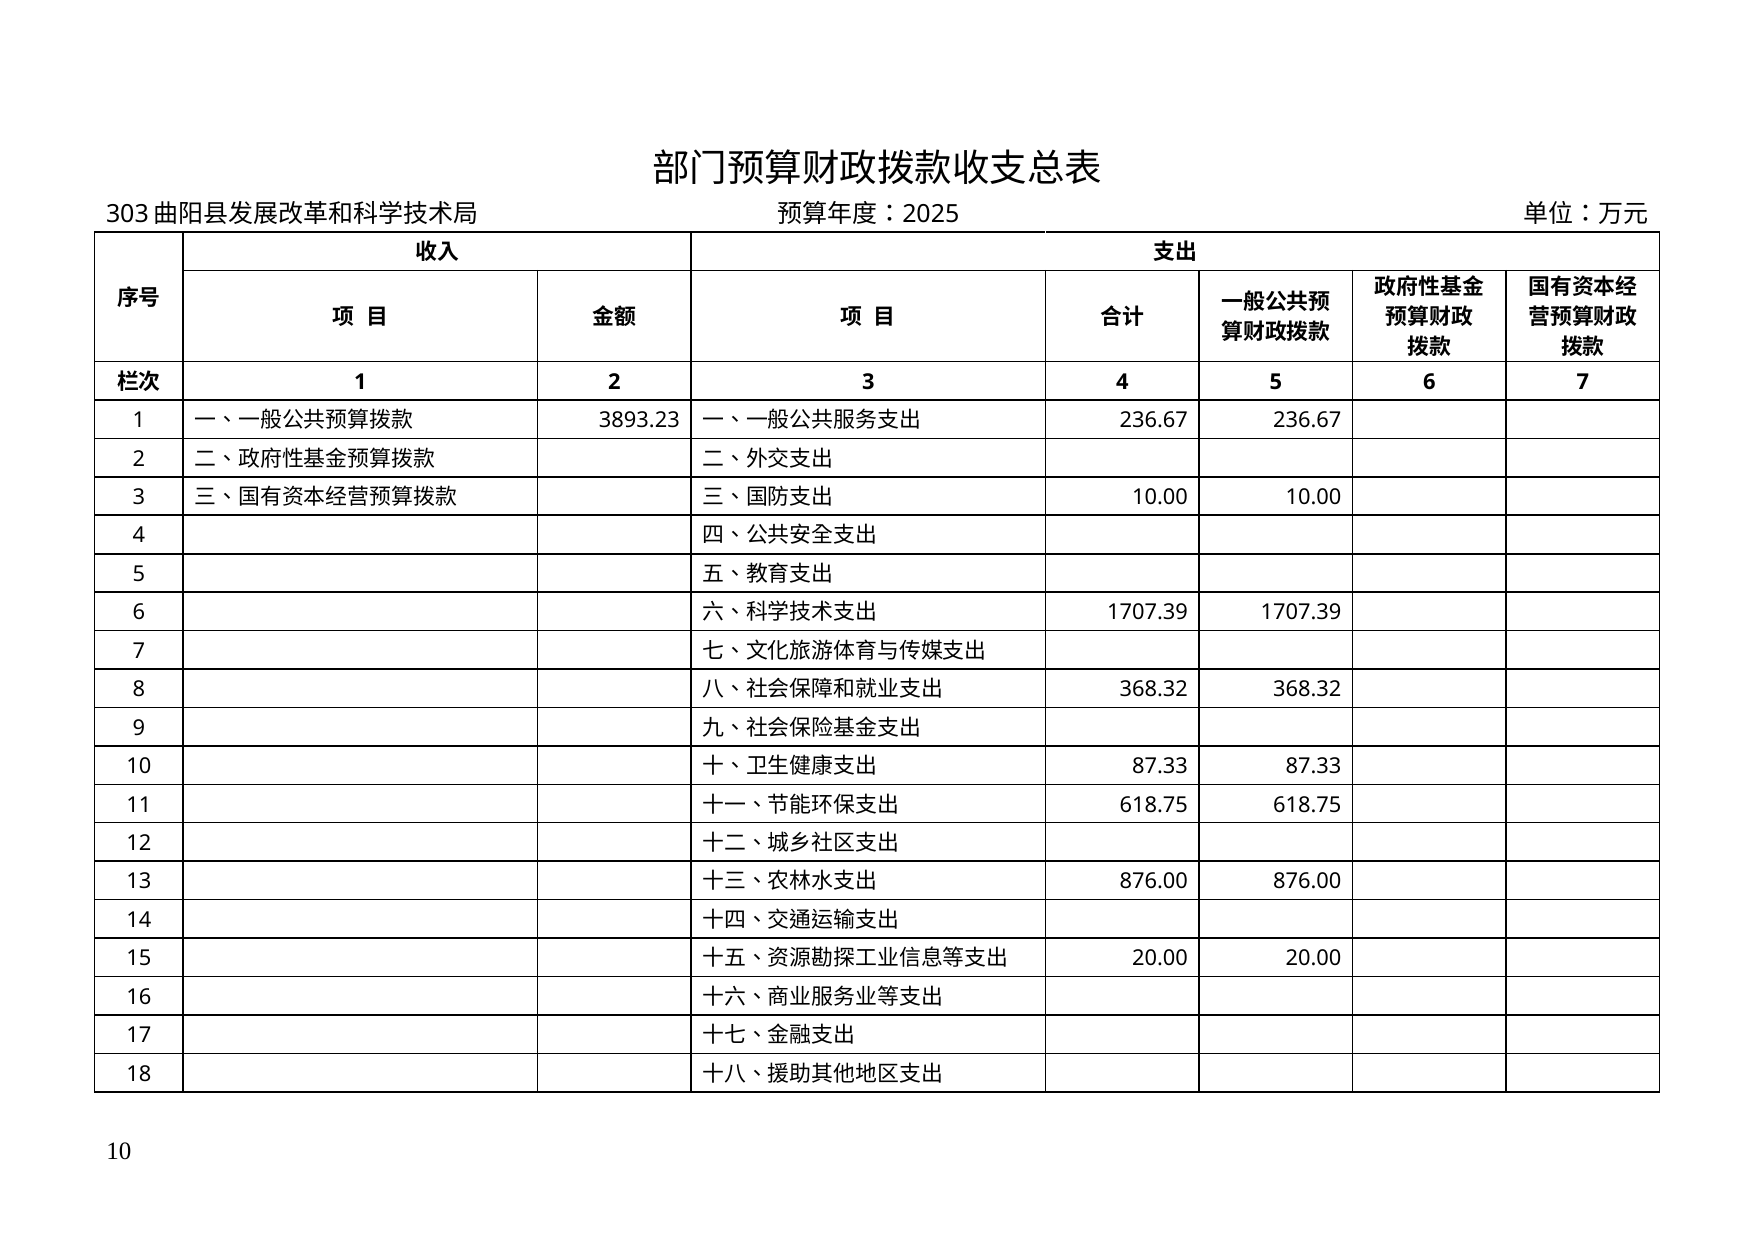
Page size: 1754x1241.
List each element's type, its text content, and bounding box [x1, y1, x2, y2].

table_cell [1353, 593, 1505, 630]
table_cell 十、卫生健康支出 [692, 747, 1045, 783]
table_cell 一、一般公共预算拨款 [184, 401, 537, 437]
table_cell [1200, 439, 1352, 476]
table_cell 87.33 [1200, 747, 1352, 783]
table_cell 16 [95, 977, 182, 1014]
table_cell [1353, 862, 1505, 899]
table_cell [538, 823, 690, 860]
table_header 单位：万元 [1046, 195, 1659, 231]
table_cell [1200, 823, 1352, 860]
table_cell 序号 [95, 233, 182, 361]
table_cell [1046, 708, 1198, 745]
table_cell 1 [184, 362, 537, 399]
table_cell [184, 1054, 537, 1091]
table_cell 2 [538, 362, 690, 399]
table_cell 金额 [538, 271, 690, 361]
table_cell [1353, 631, 1505, 668]
table_cell 九、社会保险基金支出 [692, 708, 1045, 745]
table_cell 9 [95, 708, 182, 745]
table_cell 368.32 [1200, 670, 1352, 707]
table_cell [1353, 478, 1505, 514]
table_cell [184, 593, 537, 630]
table_cell 3893.23 [538, 401, 690, 437]
table_cell 4 [95, 516, 182, 553]
table_cell 5 [95, 555, 182, 591]
table_cell [1507, 439, 1659, 476]
table_cell [184, 823, 537, 860]
table_cell 17 [95, 1016, 182, 1052]
table_cell [184, 785, 537, 822]
table_cell [1200, 977, 1352, 1014]
table_cell 2 [95, 439, 182, 476]
table_cell [184, 977, 537, 1014]
table_cell [184, 670, 537, 707]
table_cell 20.00 [1200, 939, 1352, 976]
table_header 预算年度：2025 [692, 195, 1045, 231]
table_cell [538, 670, 690, 707]
table_cell 十一、节能环保支出 [692, 785, 1045, 822]
table_cell [538, 1054, 690, 1091]
table_cell 十七、金融支出 [692, 1016, 1045, 1052]
table_cell 一、一般公共服务支出 [692, 401, 1045, 437]
table_cell [538, 555, 690, 591]
table_cell 二、政府性基金预算拨款 [184, 439, 537, 476]
table_cell 13 [95, 862, 182, 899]
table_cell [1507, 823, 1659, 860]
table_cell [538, 708, 690, 745]
table_cell 12 [95, 823, 182, 860]
table_cell [1353, 785, 1505, 822]
table_cell [1353, 708, 1505, 745]
table_cell 十二、城乡社区支出 [692, 823, 1045, 860]
table_cell 八、社会保障和就业支出 [692, 670, 1045, 707]
table_cell [184, 1016, 537, 1052]
table_cell [1353, 670, 1505, 707]
table_cell 1707.39 [1046, 593, 1198, 630]
table_cell [1507, 478, 1659, 514]
table_cell [1046, 516, 1198, 553]
table_cell [1046, 977, 1198, 1014]
table_cell 368.32 [1046, 670, 1198, 707]
table_cell 十三、农林水支出 [692, 862, 1045, 899]
table_cell [1507, 1054, 1659, 1091]
table_cell 栏次 [95, 362, 182, 399]
table_cell [1353, 1054, 1505, 1091]
table_cell 1 [95, 401, 182, 437]
table_header 303曲阳县发展改革和科学技术局 [95, 195, 690, 231]
table_cell 支出 [692, 233, 1659, 270]
table_cell [1046, 900, 1198, 937]
table_cell [1353, 439, 1505, 476]
table_cell [538, 478, 690, 514]
table_cell [1046, 823, 1198, 860]
table_cell 十四、交通运输支出 [692, 900, 1045, 937]
table_cell [1507, 401, 1659, 437]
table_cell [538, 785, 690, 822]
table_cell [184, 862, 537, 899]
table_cell [1200, 555, 1352, 591]
table_cell [1353, 939, 1505, 976]
table_cell [1507, 670, 1659, 707]
table_cell 项 目 [184, 271, 537, 361]
text 部门预算财政拨款收支总表 [106, 142, 1648, 193]
table_cell [184, 747, 537, 783]
table_cell [1353, 747, 1505, 783]
table_cell 618.75 [1046, 785, 1198, 822]
table_cell 20.00 [1046, 939, 1198, 976]
table_cell [1353, 1016, 1505, 1052]
table_cell 三、国有资本经营预算拨款 [184, 478, 537, 514]
table_cell [184, 939, 537, 976]
table_cell [538, 439, 690, 476]
table_cell 876.00 [1046, 862, 1198, 899]
table_cell [538, 631, 690, 668]
table_cell 六、科学技术支出 [692, 593, 1045, 630]
table_cell [1353, 401, 1505, 437]
table_cell [1353, 555, 1505, 591]
table_cell [1200, 708, 1352, 745]
table_cell [1353, 823, 1505, 860]
table_cell 14 [95, 900, 182, 937]
table_cell [184, 555, 537, 591]
table_cell 10 [95, 747, 182, 783]
table_cell 7 [1507, 362, 1659, 399]
table_cell [1046, 555, 1198, 591]
table_cell 236.67 [1200, 401, 1352, 437]
table_cell 3 [95, 478, 182, 514]
table_cell 五、教育支出 [692, 555, 1045, 591]
table_cell 项 目 [692, 271, 1045, 361]
table_cell 11 [95, 785, 182, 822]
table_cell 3 [692, 362, 1045, 399]
table_cell 十八、援助其他地区支出 [692, 1054, 1045, 1091]
table_cell 1707.39 [1200, 593, 1352, 630]
table_cell [184, 708, 537, 745]
table_cell [1507, 631, 1659, 668]
table_cell [1507, 862, 1659, 899]
table_cell 6 [95, 593, 182, 630]
table_cell [1200, 1054, 1352, 1091]
table_cell 四、公共安全支出 [692, 516, 1045, 553]
table_cell 三、国防支出 [692, 478, 1045, 514]
table_cell [1200, 900, 1352, 937]
table_cell [1507, 785, 1659, 822]
table_cell [538, 862, 690, 899]
table_cell [1200, 631, 1352, 668]
table_cell 87.33 [1046, 747, 1198, 783]
table_cell [1200, 1016, 1352, 1052]
table_cell [184, 516, 537, 553]
table_cell [1507, 939, 1659, 976]
table_cell 国有资本经营预算财政拨款 [1507, 271, 1659, 361]
table_cell [1507, 1016, 1659, 1052]
table_cell 618.75 [1200, 785, 1352, 822]
table_cell 七、文化旅游体育与传媒支出 [692, 631, 1045, 668]
table_cell [1046, 439, 1198, 476]
table_cell 二、外交支出 [692, 439, 1045, 476]
table_cell [538, 977, 690, 1014]
table_cell 政府性基金预算财政 拨款 [1353, 271, 1505, 361]
table_cell 876.00 [1200, 862, 1352, 899]
table_cell 15 [95, 939, 182, 976]
table_cell 合计 [1046, 271, 1198, 361]
table_cell [1507, 747, 1659, 783]
table_cell [1507, 708, 1659, 745]
table_cell [1507, 555, 1659, 591]
table_cell [1353, 977, 1505, 1014]
table_cell [184, 631, 537, 668]
table_cell [538, 900, 690, 937]
table_cell [1353, 516, 1505, 553]
table_cell 8 [95, 670, 182, 707]
table_cell [538, 747, 690, 783]
table_cell 4 [1046, 362, 1198, 399]
table_cell 一般公共预算财政拨款 [1200, 271, 1352, 361]
table_cell [538, 939, 690, 976]
table_cell 收入 [184, 233, 690, 270]
table_cell 十六、商业服务业等支出 [692, 977, 1045, 1014]
table_cell 18 [95, 1054, 182, 1091]
table_cell [1046, 1016, 1198, 1052]
table_cell [1046, 1054, 1198, 1091]
table_cell [1353, 900, 1505, 937]
table_cell 10.00 [1046, 478, 1198, 514]
table_cell [184, 900, 537, 937]
table_cell 7 [95, 631, 182, 668]
table_cell [538, 1016, 690, 1052]
table_cell [1507, 516, 1659, 553]
table_cell [1507, 900, 1659, 937]
table_cell [1200, 516, 1352, 553]
table_cell [1507, 977, 1659, 1014]
table_cell [1507, 593, 1659, 630]
table_cell [538, 593, 690, 630]
table_cell 6 [1353, 362, 1505, 399]
table_cell 236.67 [1046, 401, 1198, 437]
table_cell 10.00 [1200, 478, 1352, 514]
table_cell 5 [1200, 362, 1352, 399]
table_cell 十五、资源勘探工业信息等支出 [692, 939, 1045, 976]
table_cell [1046, 631, 1198, 668]
table_cell [538, 516, 690, 553]
